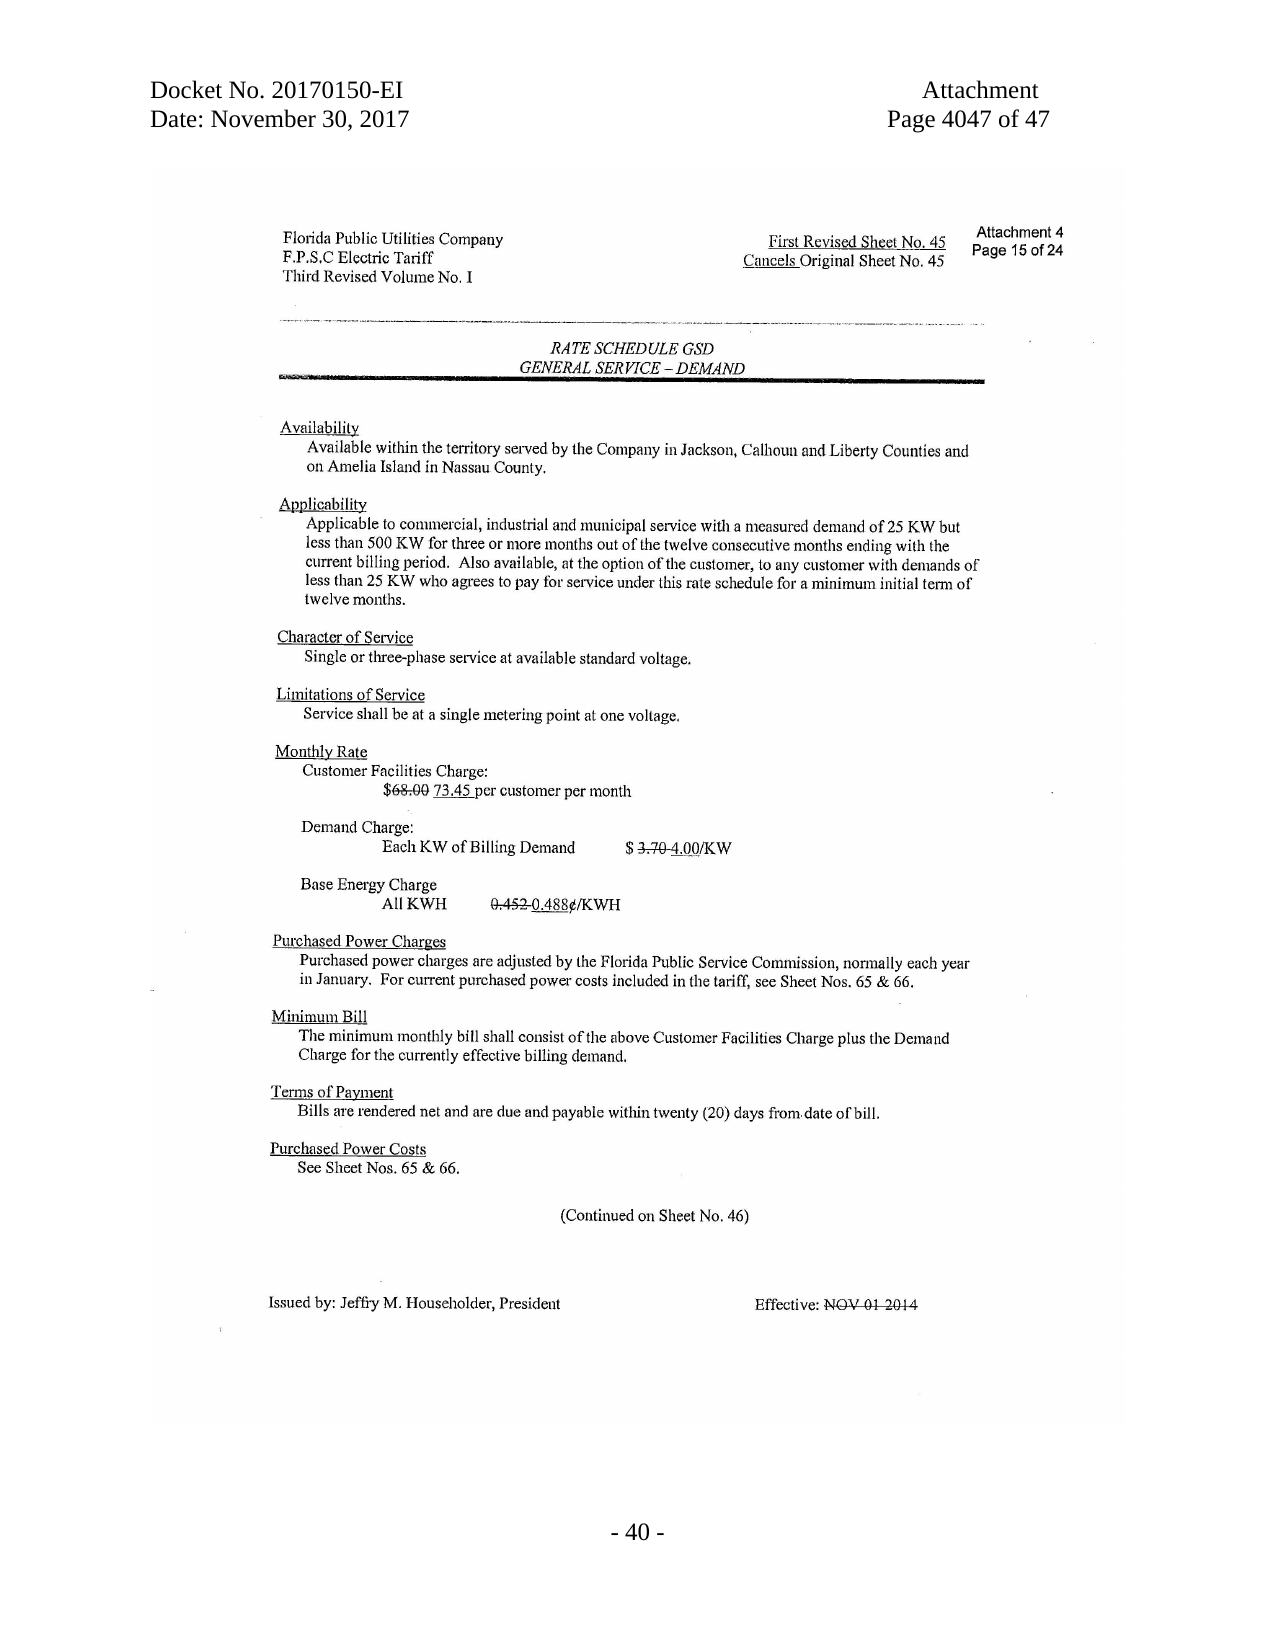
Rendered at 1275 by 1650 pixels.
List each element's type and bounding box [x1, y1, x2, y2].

picture [150, 165, 1125, 1427]
